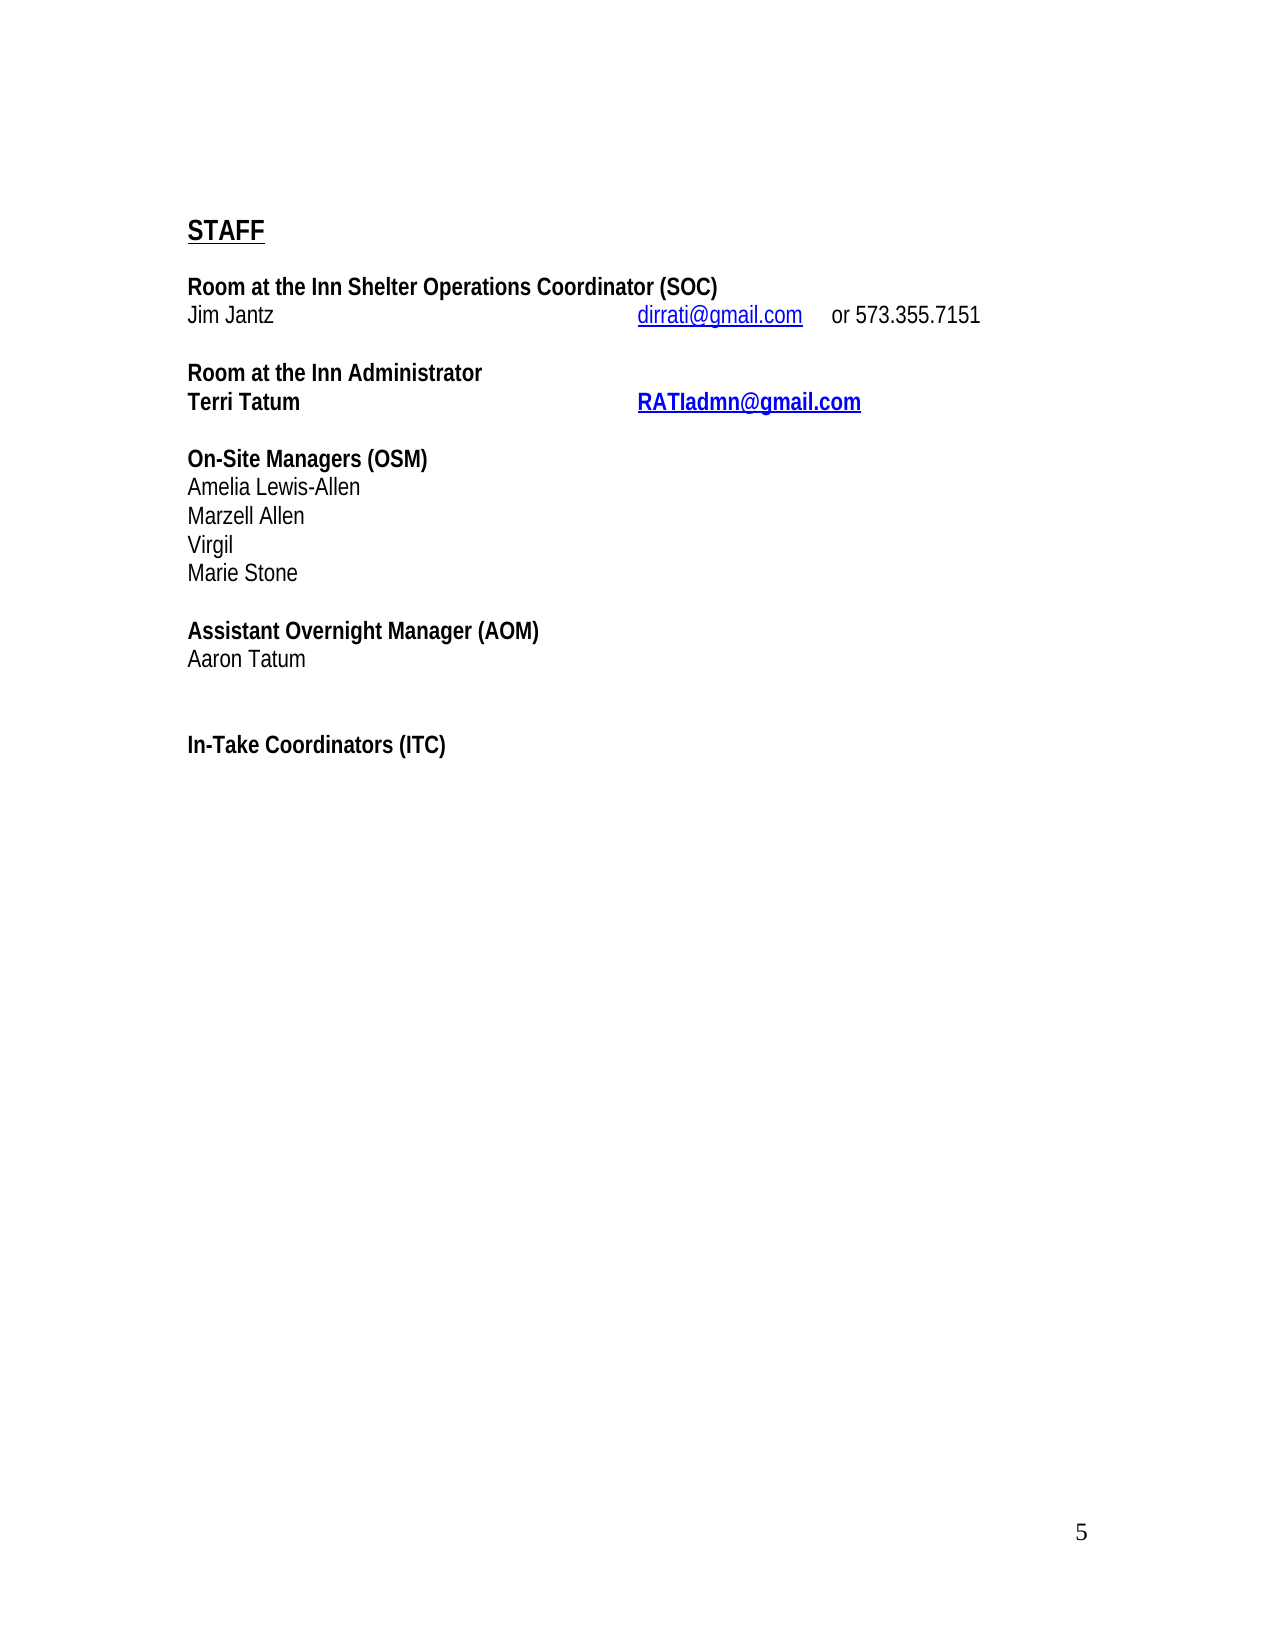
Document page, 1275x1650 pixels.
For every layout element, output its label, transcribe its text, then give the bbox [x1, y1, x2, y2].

text Marzell Allen [187, 501, 1087, 530]
text Terri Tatum RATIadmn@gmail.com [187, 386, 1087, 415]
text In-Take Coordinators (ITC) [187, 730, 1087, 759]
text Aaron Tatum [187, 644, 1087, 673]
text Room at the Inn Administrator [187, 358, 1087, 386]
text Virgil [187, 530, 1087, 558]
text On-Site Managers (OSM) [187, 444, 1087, 472]
text Jim Jantz dirrati@gmail.com or 573.355.7151 [187, 301, 1087, 329]
text Amelia Lewis-Allen [187, 472, 1087, 501]
text Marie Stone [187, 558, 1087, 587]
text Assistant Overnight Manager (AOM) [187, 616, 1087, 644]
text STAFF [187, 213, 1087, 247]
text Room at the Inn Shelter Operations Coordinator (SOC) [187, 272, 1087, 301]
